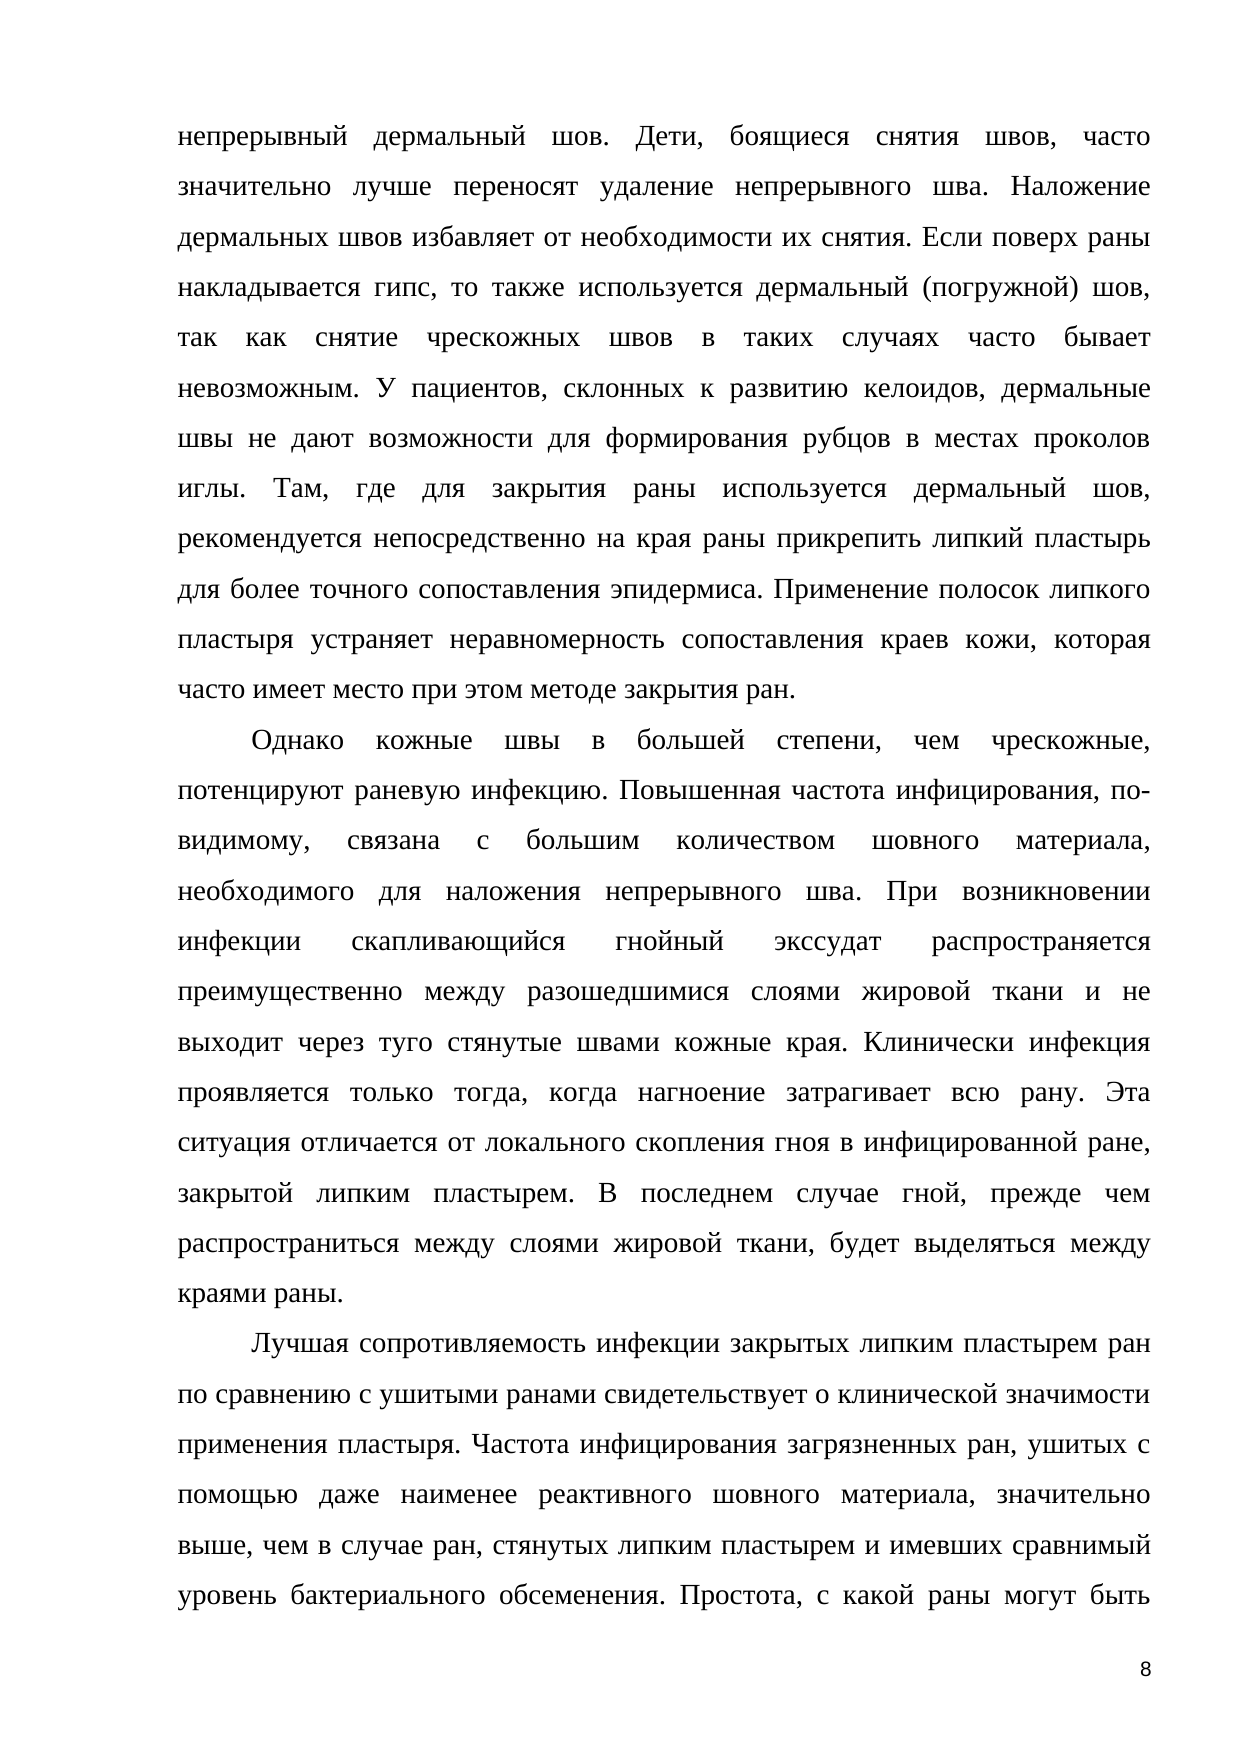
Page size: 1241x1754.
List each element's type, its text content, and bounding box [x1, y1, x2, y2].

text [177, 118, 1152, 705]
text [177, 1326, 1152, 1611]
text Однако кожные швы в большей степени, чем чрескожные, потенцируют раневую инфекцию. Повышенная частота инфицирования, по-видимому, связана с большим количеством шовного материала, необходимого для наложения непрерывного шва. При возникновении инфекции скапливающийся гнойный экссудат распространяется преимущественно между разошедшимися слоями жировой ткани и не выходит через туго стянутые швами кожные края. Клинически инфекция проявляется только тогда, когда нагноение затрагивает всю рану. Эта ситуация отличается от локального скопления гноя в инфицированной ране, закрытой липким пластырем. В последнем случае гной, прежде чем распространиться между слоями жировой ткани, будет выделяться между краями раны. [177, 722, 1152, 1309]
